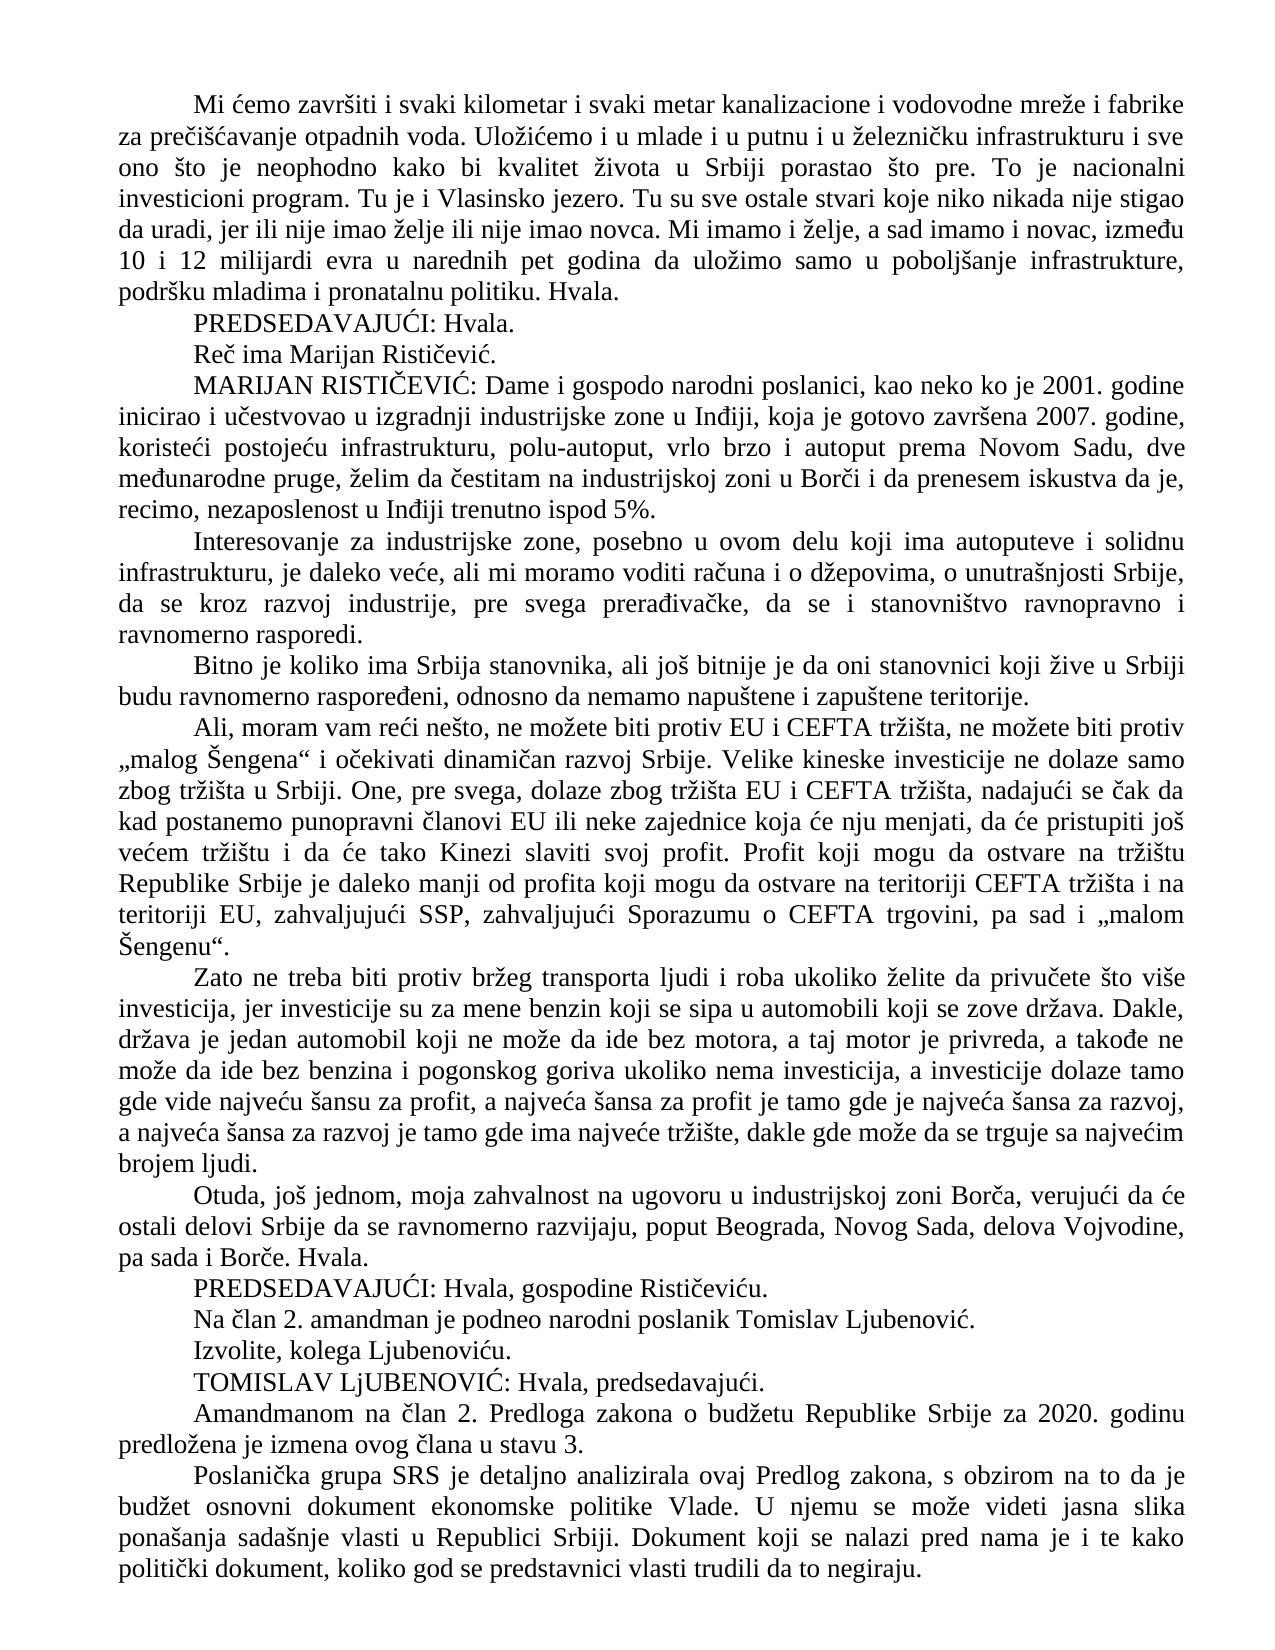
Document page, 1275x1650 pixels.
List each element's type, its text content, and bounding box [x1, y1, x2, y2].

text Mi ćemo završiti i svaki kilometar i svaki metar kanalizacione i vodovodne mreže i fabrike za prečišćavanje otpadnih voda. Uložićemo i u mlade i u putnu i u železničku infrastrukturu i sve ono što je neophodno kako bi kvalitet života u Srbiji porastao što pre. To je nacionalni investicioni program. Tu je i Vlasinsko jezero. Tu su sve ostale stvari koje niko nikada nije stigao da uradi, jer ili nije imao želje ili nije imao novca. Mi imamo i želje, a sad imamo i novac, između 10 i 12 milijardi evra u narednih pet godina da uložimo samo u poboljšanje infrastrukture, podršku mladima i pronatalnu politiku. Hvala. [118, 89, 1186, 307]
text Na član 2. amandman je podneo narodni poslanik Tomislav Ljubenović. [118, 1303, 1186, 1334]
text Interesovanje za industrijske zone, posebno u ovom delu koji ima autoputeve i solidnu infrastrukturu, je daleko veće, ali mi moramo voditi računa i o džepovima, o unutrašnjosti Srbije, da se kroz razvoj industrije, pre svega prerađivačke, da se i stanovništvo ravnopravno i ravnomerno rasporedi. [118, 525, 1186, 649]
text PREDSEDAVAJUĆI: Hvala, gospodine Rističeviću. [118, 1272, 1186, 1303]
text Izvolite, kolega Ljubenoviću. [118, 1334, 1186, 1366]
text Poslanička grupa SRS je detaljno analizirala ovaj Predlog zakona, s obzirom na to da je budžet osnovni dokument ekonomske politike Vlade. U njemu se može videti jasna slika ponašanja sadašnje vlasti u Republici Srbiji. Dokument koji se nalazi pred nama je i te kako politički dokument, koliko god se predstavnici vlasti trudili da to negiraju. [118, 1459, 1186, 1584]
text Amandmanom na član 2. Predloga zakona o budžetu Republike Srbije za 2020. godinu predložena je izmena ovog člana u stavu 3. [118, 1397, 1186, 1459]
text Zato ne treba biti protiv bržeg transporta ljudi i roba ukoliko želite da privučete što više investicija, jer investicije su za mene benzin koji se sipa u automobili koji se zove država. Dakle, država je jedan automobil koji ne može da ide bez motora, a taj motor je privreda, a takođe ne može da ide bez benzina i pogonskog goriva ukoliko nema investicija, a investicije dolaze tamo gde vide najveću šansu za profit, a najveća šansa za profit je tamo gde je najveća šansa za razvoj, a najveća šansa za razvoj je tamo gde ima najveće tržište, dakle gde može da se trguje sa najvećim brojem ljudi. [118, 961, 1186, 1179]
text PREDSEDAVAJUĆI: Hvala. [118, 307, 1186, 338]
text MARIJAN RISTIČEVIĆ: Dame i gospodo narodni poslanici, kao neko ko je 2001. godine inicirao i učestvovao u izgradnji industrijske zone u Inđiji, koja je gotovo završena 2007. godine, koristeći postojeću infrastrukturu, polu-autoput, vrlo brzo i autoput prema Novom Sadu, dve međunarodne pruge, želim da čestitam na industrijskoj zoni u Borči i da prenesem iskustva da je, recimo, nezaposlenost u Inđiji trenutno ispod 5%. [118, 369, 1186, 525]
text Bitno je koliko ima Srbija stanovnika, ali još bitnije je da oni stanovnici koji žive u Srbiji budu ravnomerno raspoređeni, odnosno da nemamo napuštene i zapuštene teritorije. [118, 649, 1186, 712]
text Ali, moram vam reći nešto, ne možete biti protiv EU i CEFTA tržišta, ne možete biti protiv „malog Šengena“ i očekivati dinamičan razvoj Srbije. Velike kineske investicije ne dolaze samo zbog tržišta u Srbiji. One, pre svega, dolaze zbog tržišta EU i CEFTA tržišta, nadajući se čak da kad postanemo punopravni članovi EU ili neke zajednice koja će nju menjati, da će pristupiti još većem tržištu i da će tako Kinezi slaviti svoj profit. Profit koji mogu da ostvare na tržištu Republike Srbije je daleko manji od profita koji mogu da ostvare na teritoriji CEFTA tržišta i na teritoriji EU, zahvaljujući SSP, zahvaljujući Sporazumu o CEFTA trgovini, pa sad i „malom Šengenu“. [118, 712, 1186, 961]
text TOMISLAV LjUBENOVIĆ: Hvala, predsedavajući. [118, 1366, 1186, 1397]
text Otuda, još jednom, moja zahvalnost na ugovoru u industrijskoj zoni Borča, verujući da će ostali delovi Srbije da se ravnomerno razvijaju, poput Beograda, Novog Sada, delova Vojvodine, pa sada i Borče. Hvala. [118, 1179, 1186, 1272]
text Reč ima Marijan Rističević. [118, 338, 1186, 369]
